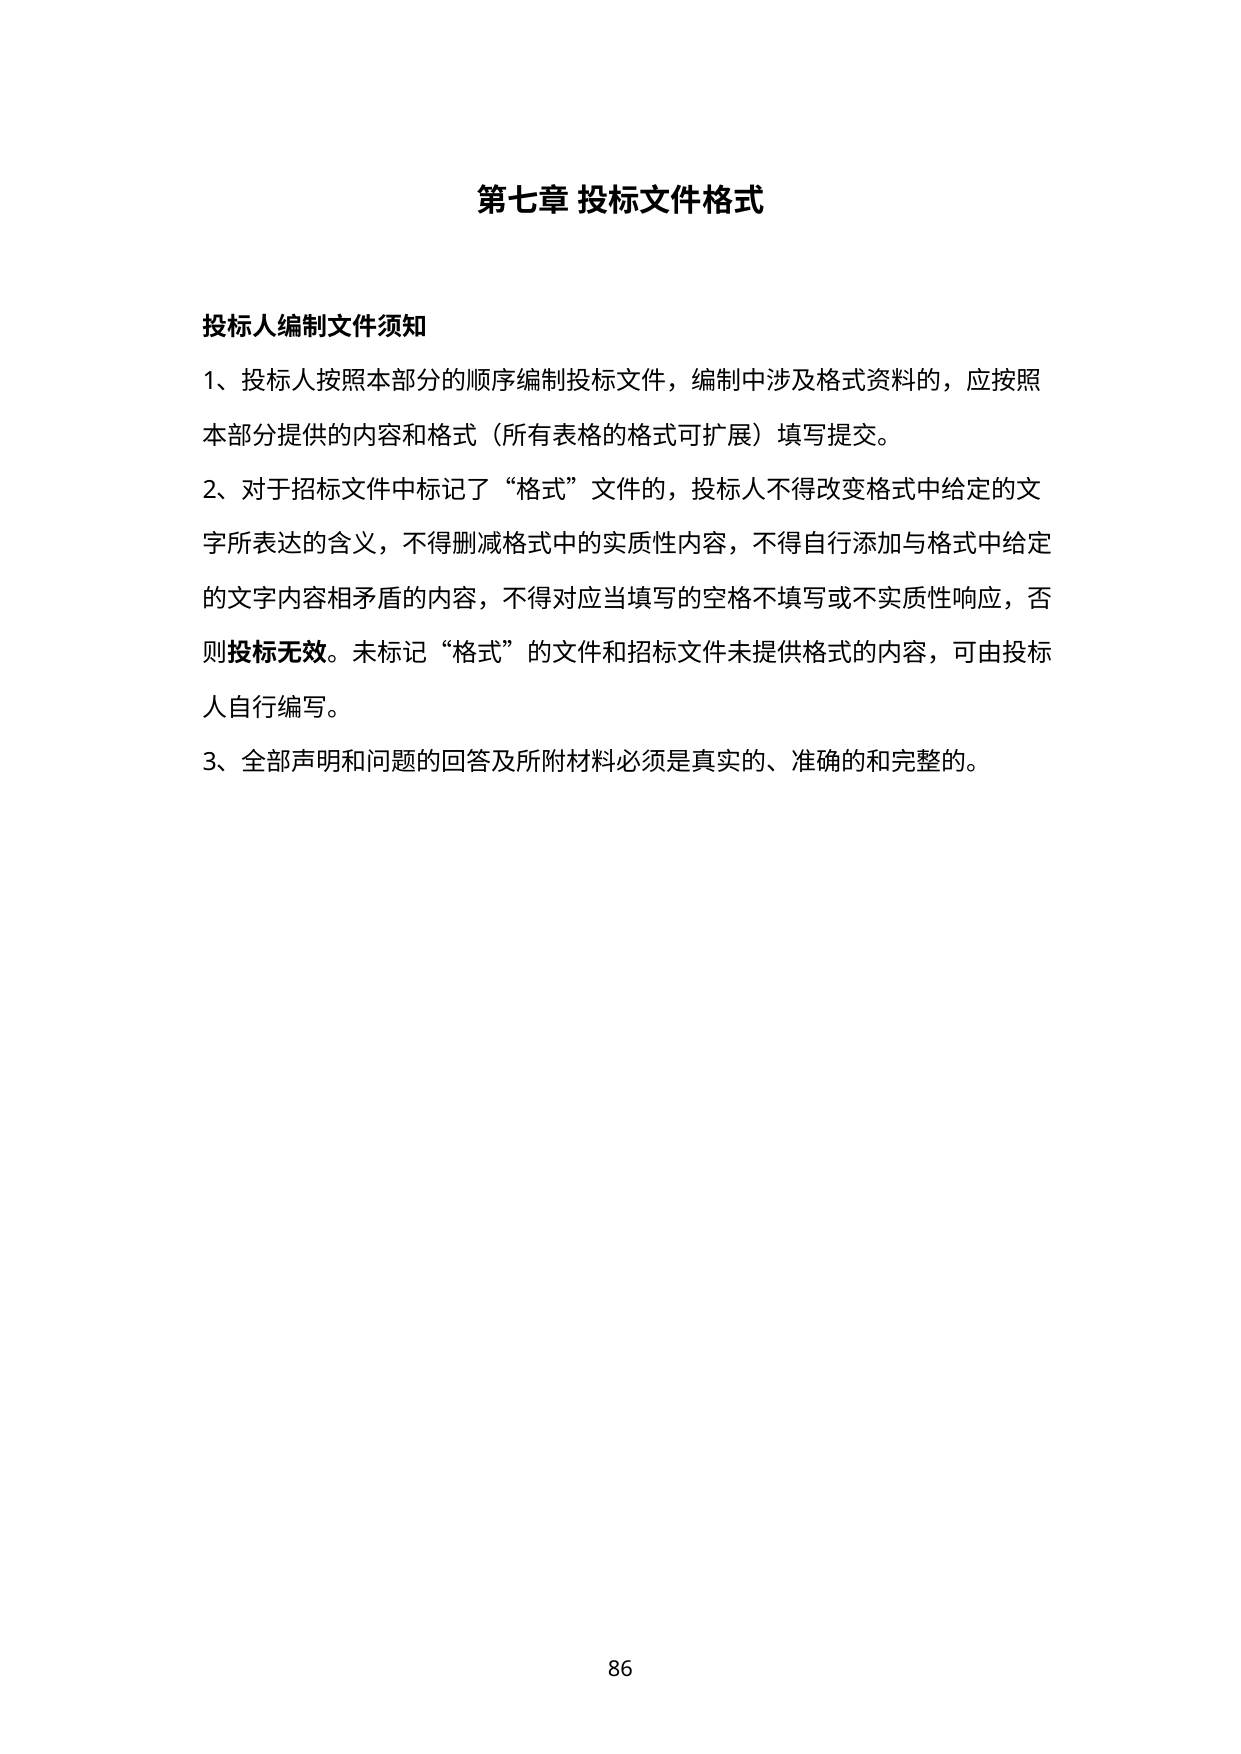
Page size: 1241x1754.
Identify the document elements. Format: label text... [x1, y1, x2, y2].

text 2、对于招标文件中标记了“格式”文件的，投标人不得改变格式中给定的文字所表达的含义，不得删减格式中的实质性内容，不得自行添加与格式中给定的文字内容相矛盾的内容，不得对应当填写的空格不填写或不实质性响应，否则投标无效。未标记“格式”的文件和招标文件未提供格式的内容，可由投标人自行编写。 [202, 469, 1053, 723]
text 投标人编制文件须知 [202, 306, 1053, 343]
text 1、投标人按照本部分的顺序编制投标文件，编制中涉及格式资料的，应按照本部分提供的内容和格式（所有表格的格式可扩展）填写提交。 [202, 361, 1053, 451]
subtitle 第七章 投标文件格式 [187, 175, 1053, 220]
text 3、全部声明和问题的回答及所附材料必须是真实的、准确的和完整的。 [202, 741, 1053, 778]
